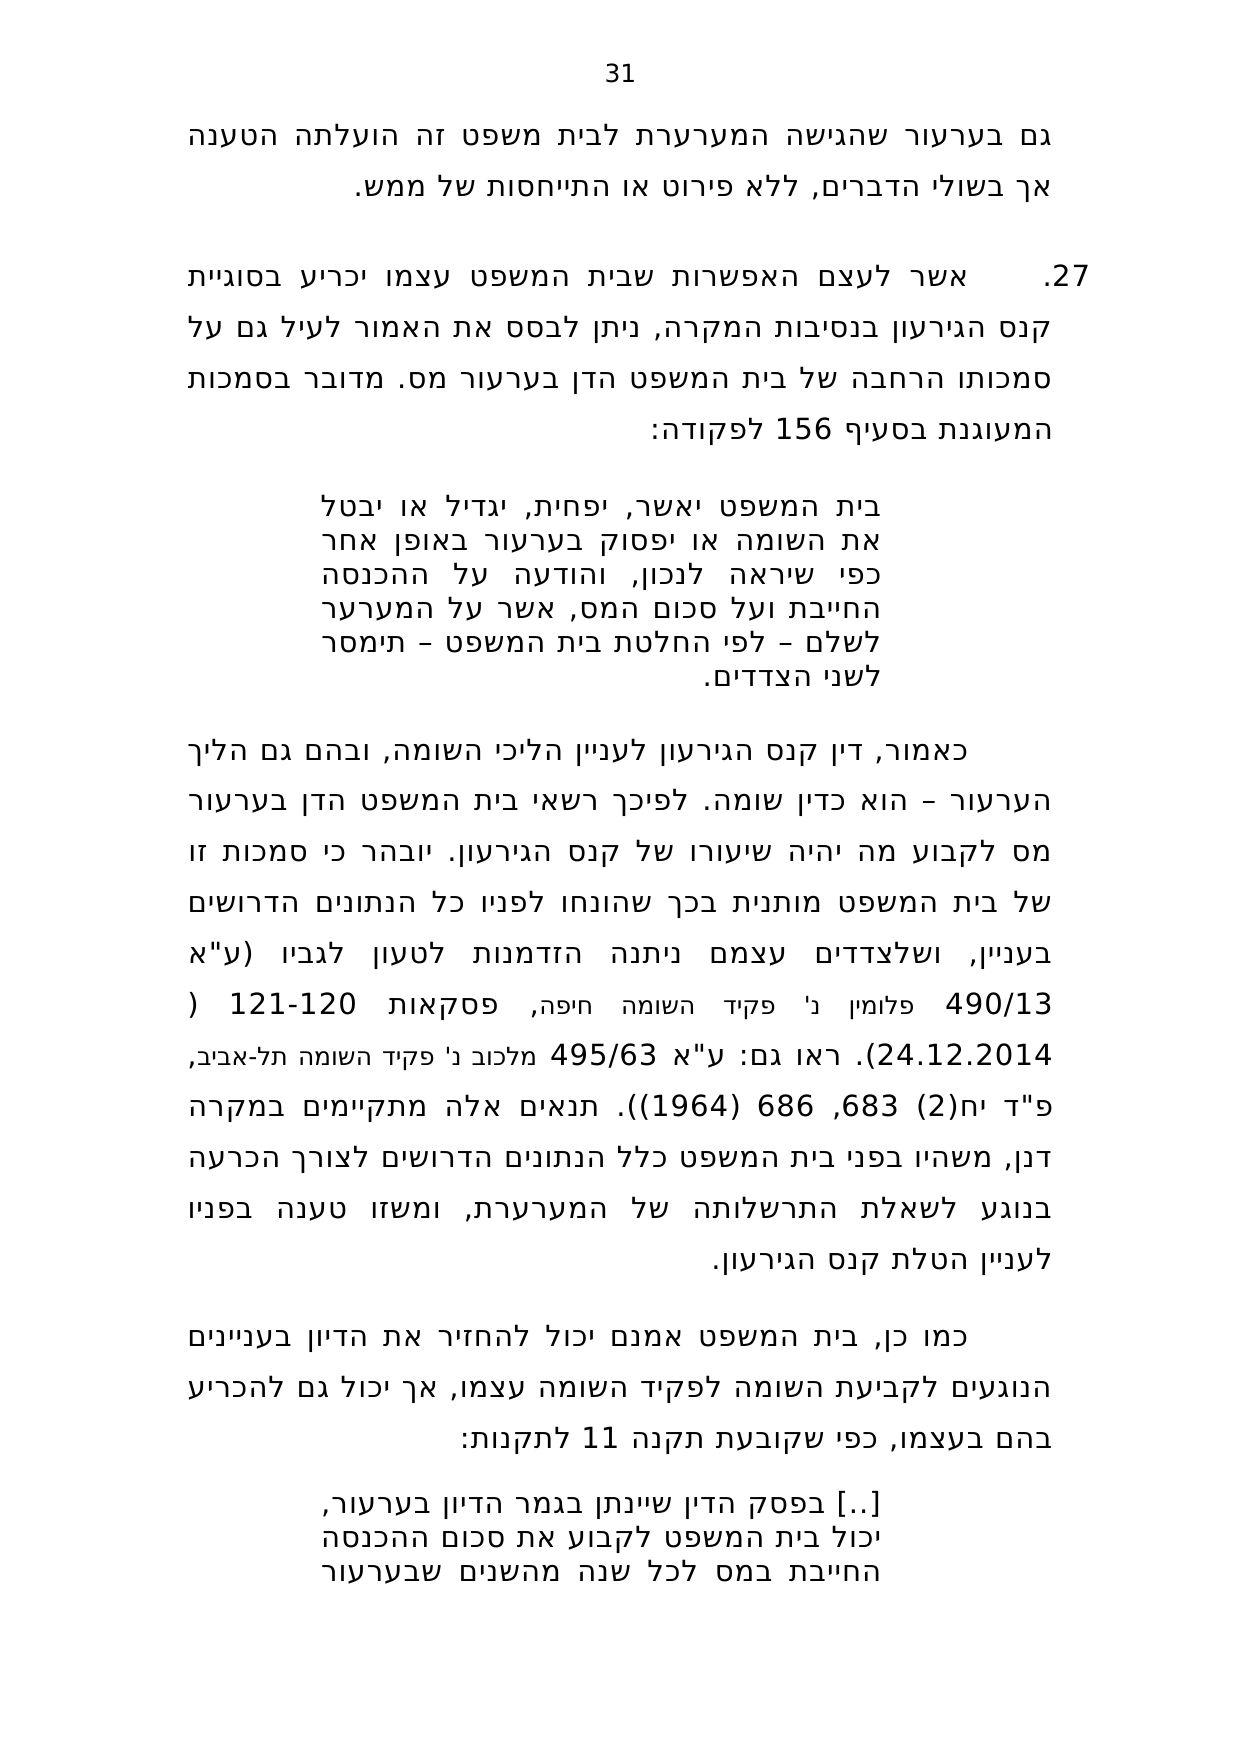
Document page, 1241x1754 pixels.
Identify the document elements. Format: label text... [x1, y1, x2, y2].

text אשר לעצם האפשרות שבית המשפט עצמו יכריע בסוגיית קנס הגירעון בנסיבות המקרה, ניתן לבסס את האמור לעיל גם על סמכותו הרחבה של בית המשפט הדן בערעור מס. מדובר בסמכות המעוגנת בסעיף 156 לפקודה: [187, 259, 1053, 446]
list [187, 118, 1053, 203]
text כמו כן, בית המשפט אמנם יכול להחזיר את הדיון בעניינים הנוגעים לקביעת השומה לפקיד השומה עצמו, אך יכול גם להכריע בהם בעצמו, כפי שקובעת תקנה 11 לתקנות: [187, 1319, 1053, 1455]
text כאמור, דין קנס הגירעון לעניין הליכי השומה, ובהם גם הליך הערעור – הוא כדין שומה. לפיכך רשאי בית המשפט הדן בערעור מס לקבוע מה יהיה שיעורו של קנס הגירעון. יובהר כי סמכות זו של בית המשפט מותנית בכך שהונחו לפניו כל הנתונים הדרושים בעניין, ושלצדדים עצמם ניתנה הזדמנות לטעון לגביו (ע"א 490/13 פלומין נ' פקיד השומה חיפה, פסקאות 121-120 (24.12.2014). ראו גם: ע"א 495/63 מלכוב נ' פקיד השומה תל-אביב, פ"ד יח(2) 683, 686 (1964)). תנאים אלה מתקיימים במקרה דנן, משהיו בפני בית המשפט כלל הנתונים הדרושים לצורך הכרעה בנוגע לשאלת התרשלותה של המערערת, ומשזו טענה בפניו לעניין הטלת קנס הגירעון. [187, 733, 1053, 1276]
text בית המשפט יאשר, יפחית, יגדיל או יבטל את השומה או יפסוק בערעור באופן אחר כפי שיראה לנכון, והודעה על ההכנסה החייבת ועל סכום המס, אשר על המערער לשלם – לפי החלטת בית המשפט – תימסר לשני הצדדים. [321, 489, 882, 693]
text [321, 1486, 882, 1588]
